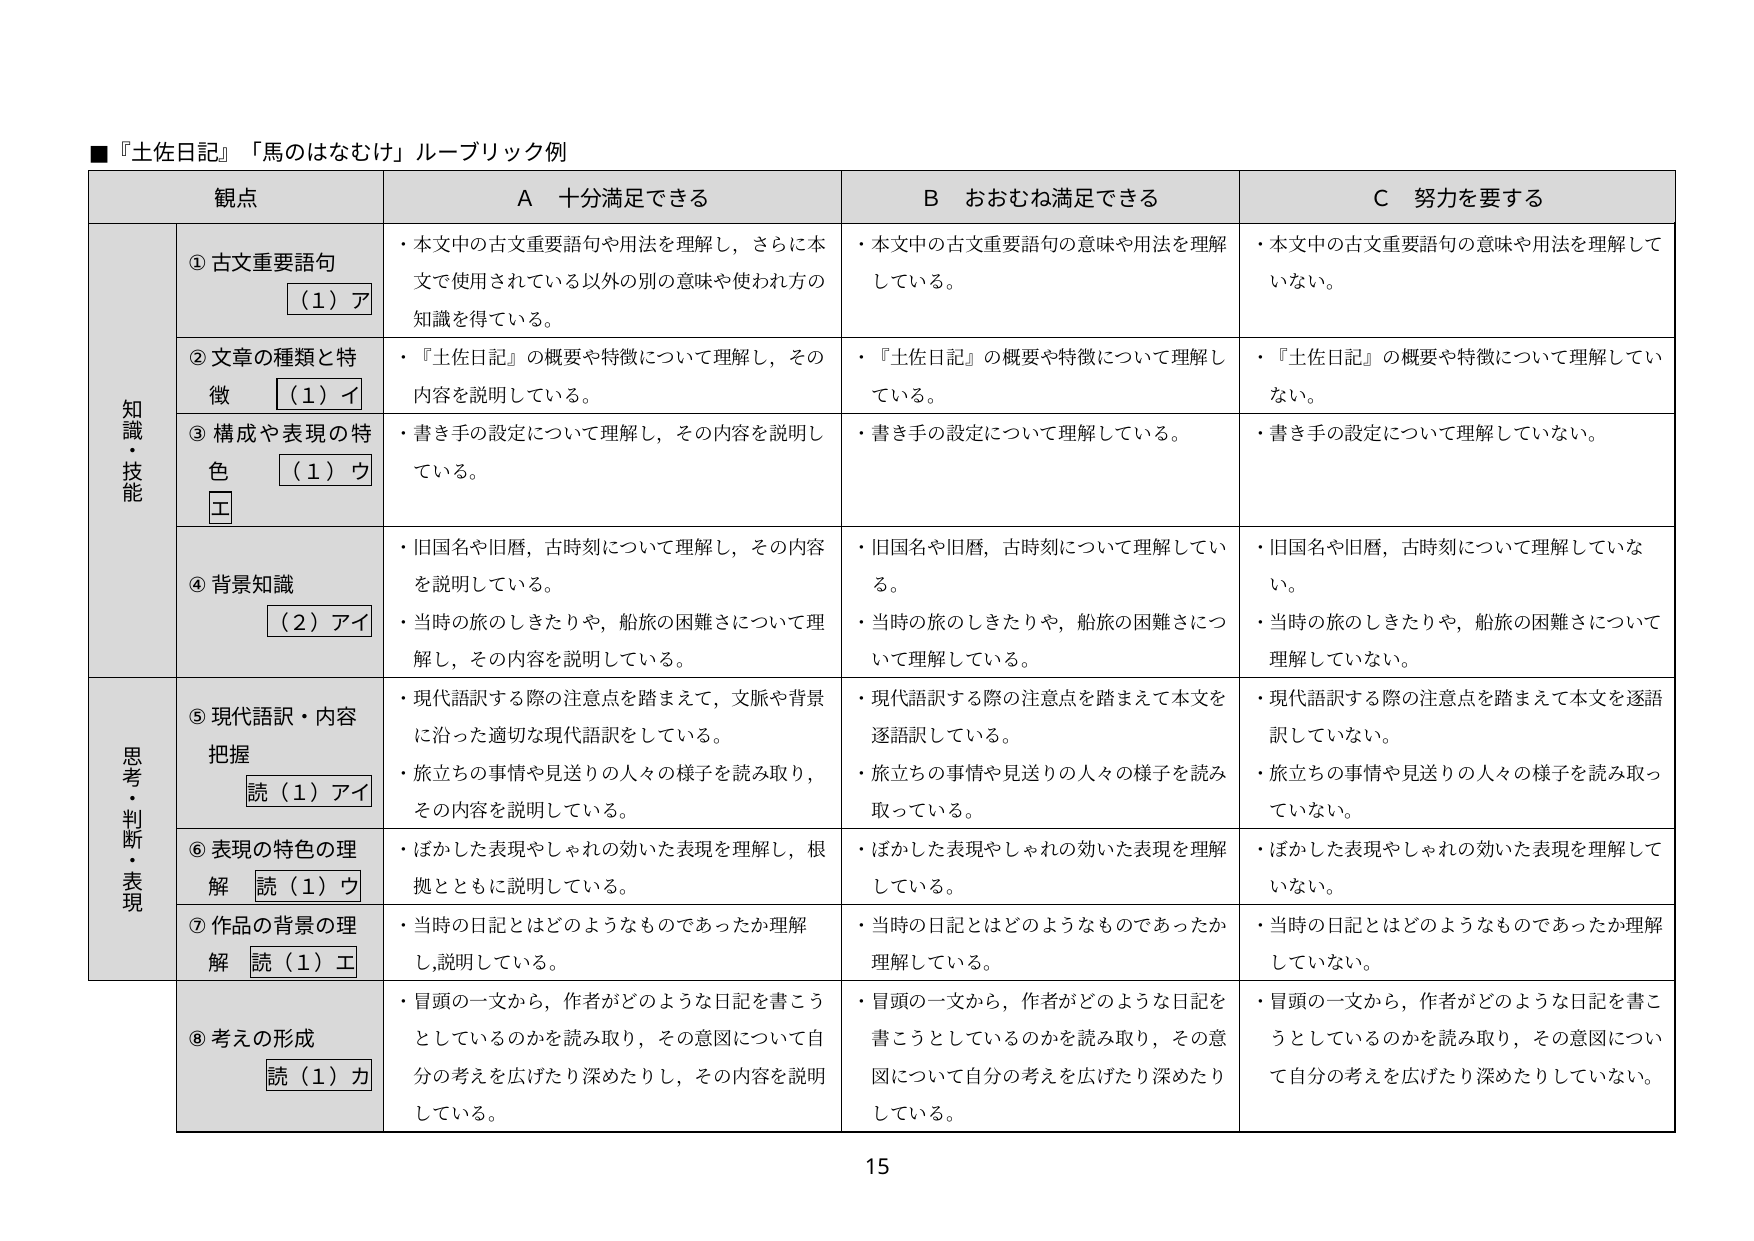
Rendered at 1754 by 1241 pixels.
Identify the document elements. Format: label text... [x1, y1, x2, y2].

table_cell ・書き手の設定について理解していない。 [1240, 414, 1674, 526]
table_cell ・旧国名や旧暦，古時刻について理解し，その内容を説明している。 ・当時の旅のしきたりや，船旅の困難さについて理解し，その内容を説明している。 [384, 527, 841, 677]
table_header 観点 [89, 171, 383, 223]
table_cell ・現代語訳する際の注意点を踏まえて本文を逐語訳している。 ・旅立ちの事情や見送りの人々の様子を読み取っている。 [842, 678, 1239, 828]
table_cell ・本文中の古文重要語句や用法を理解し，さらに本文で使用されている以外の別の意味や使われ方の知識を得ている。 [384, 224, 841, 337]
table_cell ・現代語訳する際の注意点を踏まえて，文脈や背景に沿った適切な現代語訳をしている。 ・旅立ちの事情や見送りの人々の様子を読み取り，その内容を説明している。 [384, 678, 841, 828]
table_cell ②文章の種類と特徴 （１）イ [177, 338, 383, 413]
table_cell ・旧国名や旧暦，古時刻について理解していない。 ・当時の旅のしきたりや，船旅の困難さについて理解していない。 [1240, 527, 1674, 677]
table_cell ④背景知識 （２）アイ [177, 527, 383, 677]
table_cell ・ぼかした表現やしゃれの効いた表現を理解し，根拠とともに説明している。 [384, 829, 841, 904]
table_cell ・当時の日記とはどのようなものであったか理解していない。 [1240, 905, 1674, 980]
table_cell ・冒頭の一文から，作者がどのような日記を書こうとしているのかを読み取り，その意図について自分の考えを広げたり深めたりし，その内容を説明している。 [384, 981, 841, 1131]
table_cell 思考・判断・表現 [89, 678, 176, 980]
text ■『土佐日記』「馬のはなむけ」ルーブリック例 [89, 132, 1665, 170]
table_cell ・『土佐日記』の概要や特徴について理解している。 [842, 338, 1239, 413]
table_cell ・書き手の設定について理解し，その内容を説明している。 [384, 414, 841, 526]
table_header Ｂ おおむね満足できる [842, 171, 1239, 223]
table_cell ・本文中の古文重要語句の意味や用法を理解している。 [842, 224, 1239, 337]
table_cell ・ぼかした表現やしゃれの効いた表現を理解している。 [842, 829, 1239, 904]
table_cell ⑦作品の背景の理解 読（１）エ [177, 905, 383, 980]
table_cell ③構成や表現の特色 （１）ウエ [177, 414, 383, 526]
table_cell ・旧国名や旧暦，古時刻について理解している。 ・当時の旅のしきたりや，船旅の困難さについて理解している。 [842, 527, 1239, 677]
table_cell ・『土佐日記』の概要や特徴について理解し，その内容を説明している。 [384, 338, 841, 413]
table_cell ・『土佐日記』の概要や特徴について理解していない。 [1240, 338, 1674, 413]
table_cell ・冒頭の一文から，作者がどのような日記を書こうとしているのかを読み取り，その意図について自分の考えを広げたり深めたりしている。 [842, 981, 1239, 1131]
table_cell 知識・技能 [89, 224, 176, 677]
table_header Ｃ 努力を要する [1240, 171, 1675, 223]
table_cell ⑧考えの形成 読（１）カ [177, 981, 383, 1131]
table_cell ・本文中の古文重要語句の意味や用法を理解していない。 [1240, 224, 1674, 337]
table_cell ・当時の日記とはどのようなものであったか理解している。 [842, 905, 1239, 980]
table_cell ⑤現代語訳・内容把握 読（１）アイ [177, 678, 383, 828]
table_cell ・現代語訳する際の注意点を踏まえて本文を逐語訳していない。 ・旅立ちの事情や見送りの人々の様子を読み取っていない。 [1240, 678, 1674, 828]
table_cell ・冒頭の一文から，作者がどのような日記を書こうとしているのかを読み取り，その意図について自分の考えを広げたり深めたりしていない。 [1240, 981, 1674, 1131]
table_cell ・当時の日記とはどのようなものであったか理解し,説明している。 [384, 905, 841, 980]
table_cell ・書き手の設定について理解している。 [842, 414, 1239, 526]
table_cell ・ぼかした表現やしゃれの効いた表現を理解していない。 [1240, 829, 1674, 904]
table_cell ①古文重要語句 （１）ア [177, 224, 383, 337]
table_header Ａ 十分満足できる [384, 171, 841, 223]
table_cell ⑥表現の特色の理解 読（１）ウ [177, 829, 383, 904]
